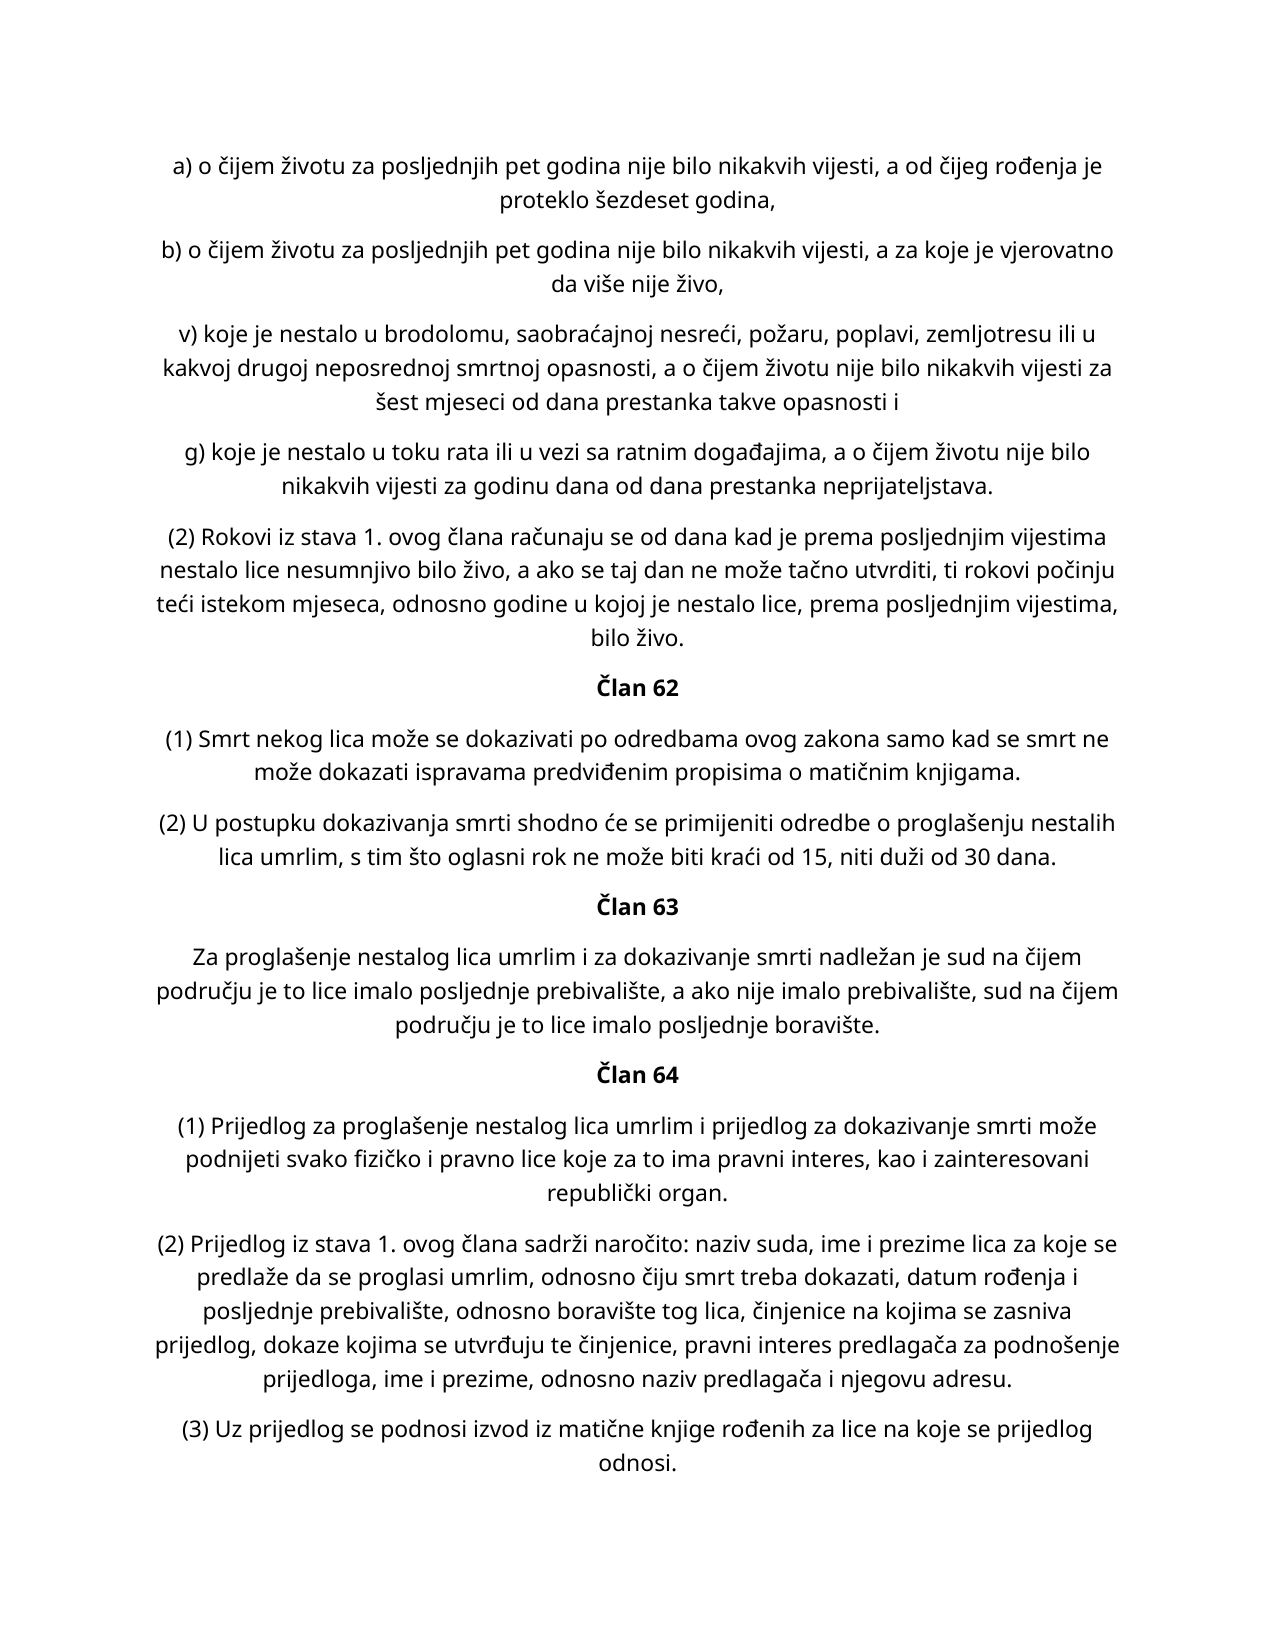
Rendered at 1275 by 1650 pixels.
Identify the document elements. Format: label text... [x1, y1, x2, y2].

text Član 64 [150, 1059, 1125, 1090]
text a) o čijem životu za posljednjih pet godina nije bilo nikakvih vijesti, a od čijeg rođenja je proteklo šezdeset godina, [150, 150, 1125, 215]
text (2) U postupku dokazivanja smrti shodno će se primijeniti odredbe o proglašenju nestalih lica umrlim, s tim što oglasni rok ne može biti kraći od 15, niti duži od 30 dana. [150, 807, 1125, 872]
text (1) Smrt nekog lica može se dokazivati po odredbama ovog zakona samo kad se smrt ne može dokazati ispravama predviđenim propisima o matičnim knjigama. [150, 722, 1125, 787]
text g) koje je nestalo u toku rata ili u vezi sa ratnim događajima, a o čijem životu nije bilo nikakvih vijesti za godinu dana od dana prestanka neprijateljstava. [150, 436, 1125, 501]
text (3) Uz prijedlog se podnosi izvod iz matične knjige rođenih za lice na koje se prijedlog odnosi. [150, 1413, 1125, 1478]
text (2) Prijedlog iz stava 1. ovog člana sadrži naročito: naziv suda, ime i prezime lica za koje se predlaže da se proglasi umrlim, odnosno čiju smrt treba dokazati, datum rođenja i posljednje prebivalište, odnosno boravište tog lica, činjenice na kojima se zasniva prijedlog, dokaze kojima se utvrđuju te činjenice, pravni interes predlagača za podnošenje prijedloga, ime i prezime, odnosno naziv predlagača i njegovu adresu. [150, 1227, 1125, 1394]
text b) o čijem životu za posljednjih pet godina nije bilo nikakvih vijesti, a za koje je vjerovatno da više nije živo, [150, 234, 1125, 299]
text v) koje je nestalo u brodolomu, saobraćajnoj nesreći, požaru, poplavi, zemljotresu ili u kakvoj drugoj neposrednoj smrtnoj opasnosti, a o čijem životu nije bilo nikakvih vijesti za šest mjeseci od dana prestanka takve opasnosti i [150, 318, 1125, 417]
text (2) Rokovi iz stava 1. ovog člana računaju se od dana kad je prema posljednjim vijestima nestalo lice nesumnjivo bilo živo, a ako se taj dan ne može tačno utvrditi, ti rokovi počinju teći istekom mjeseca, odnosno godine u kojoj je nestalo lice, prema posljednjim vijestima, bilo živo. [150, 520, 1125, 653]
text (1) Prijedlog za proglašenje nestalog lica umrlim i prijedlog za dokazivanje smrti može podnijeti svako fizičko i pravno lice koje za to ima pravni interes, kao i zainteresovani republički organ. [150, 1109, 1125, 1208]
text Za proglašenje nestalog lica umrlim i za dokazivanje smrti nadležan je sud na čijem području je to lice imalo posljednje prebivalište, a ako nije imalo prebivalište, sud na čijem području je to lice imalo posljednje boravište. [150, 941, 1125, 1040]
text Član 62 [150, 672, 1125, 703]
text Član 63 [150, 891, 1125, 922]
